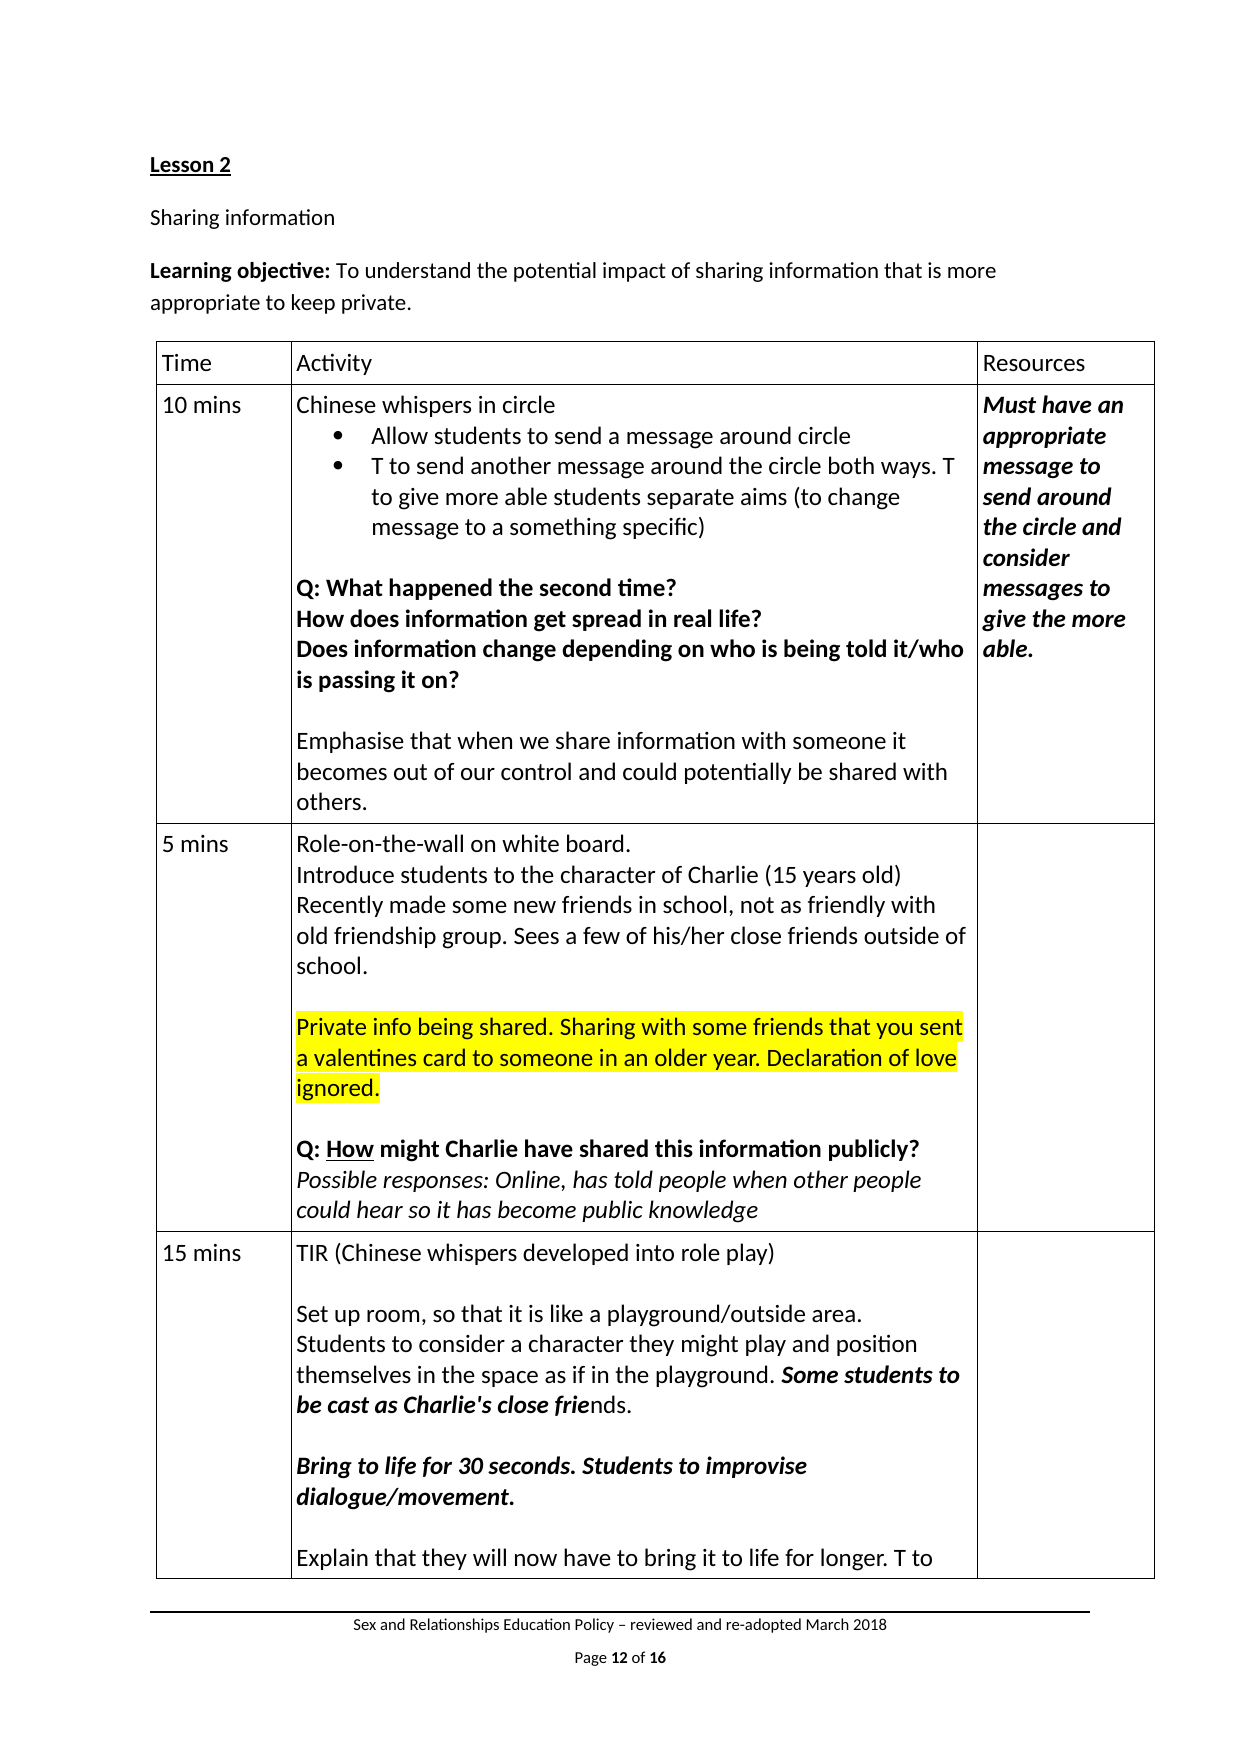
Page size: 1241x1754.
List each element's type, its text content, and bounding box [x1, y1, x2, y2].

table_header Time [157, 342, 291, 383]
text Sharing information [150, 203, 1090, 231]
table_header Activity [292, 342, 977, 383]
table_cell Chinese whispers in circle Allow students to send a message around circle T to send another message around the circle both ways. T to give more able students separate aims (to change message to a something specific) Q: What happened the second time? How does information get spread in real life? Does information change depending on who is being told it/who is passing it on? Emphasise that when we share information with someone it becomes out of our control and could potentially be shared with others. [292, 385, 977, 822]
table_cell Role-on-the-wall on white board. Introduce students to the character of Charlie (15 years old) Recently made some new friends in school, not as friendly with old friendship group. Sees a few of his/her close friends outside of school. Private info being shared. Sharing with some friends that you sent a valentines card to someone in an older year. Declaration of love ignored. Q: How might Charlie have shared this information publicly? Possible responses: Online, has told people when other people could hear so it has become public knowledge [292, 824, 977, 1231]
table_header Resources [978, 342, 1154, 383]
table_cell 15 mins [157, 1232, 291, 1578]
text Lesson 2 [150, 150, 1090, 178]
table_cell 10 mins [157, 385, 291, 822]
table_cell Must have an appropriate message to send around the circle and consider messages to give the more able. [978, 385, 1154, 822]
table_cell 5 mins [157, 824, 291, 1231]
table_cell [292, 1232, 977, 1578]
table_cell [978, 824, 1154, 1231]
table_cell [978, 1232, 1154, 1578]
text Learning objective: To understand the potential impact of sharing information that is more appropriate to keep private. [150, 256, 1090, 316]
